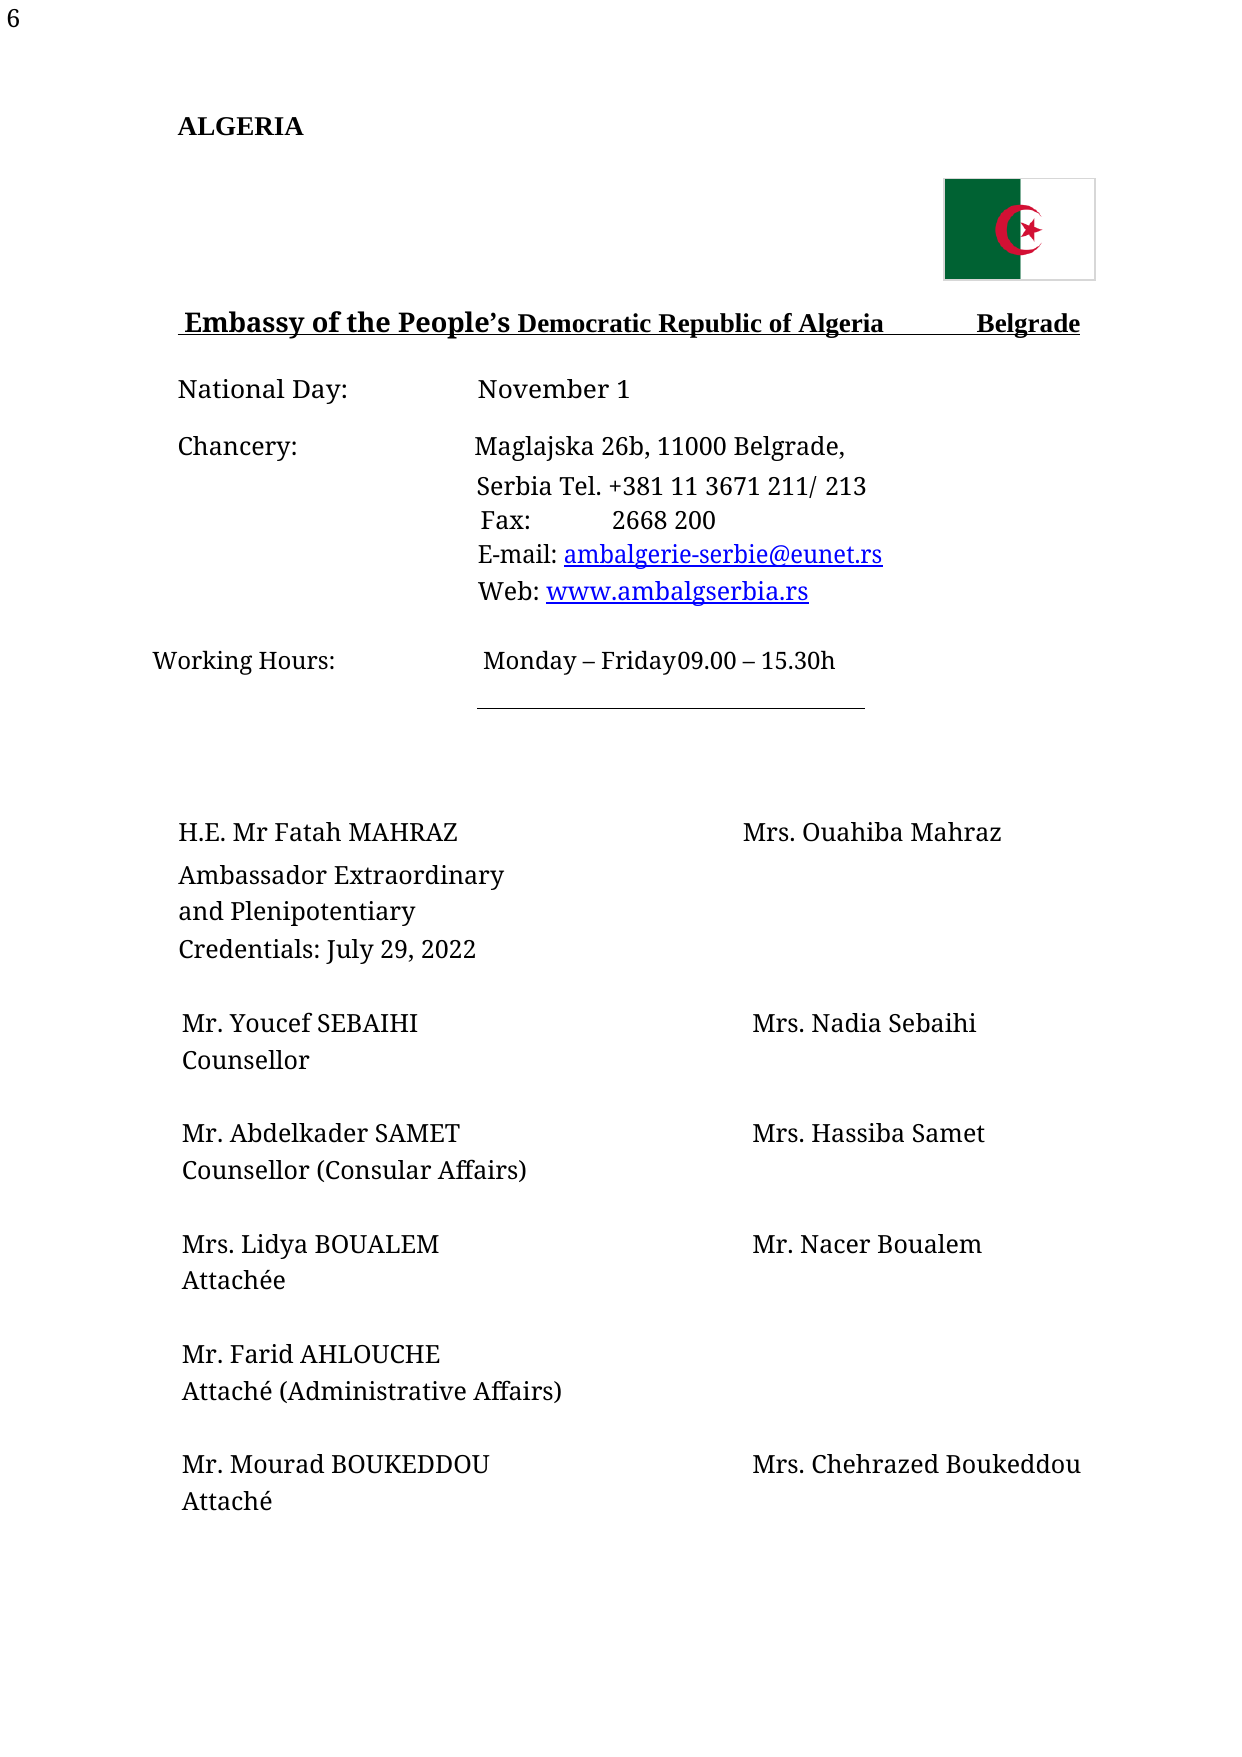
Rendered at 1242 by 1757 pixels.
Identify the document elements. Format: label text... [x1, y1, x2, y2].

text Mr. Mourad BOUKEDDOU Mrs. Chehrazed Boukeddou [182, 1447, 1175, 1481]
picture [945, 179, 1043, 279]
text Attaché [182, 1484, 1175, 1518]
text Ambassador Extraordinary [178, 857, 1023, 891]
text H.E. Mr Fatah MAHRAZ Mrs. Ouahiba Mahraz [178, 814, 1056, 848]
text Chancery: Maglajska 26b, 11000 Belgrade, Serbia Tel. +381 11 3671 211/ 213 [177, 429, 893, 502]
text E-mail: ambalgerie-serbie@eunet.rs Web: www.ambalgserbia.rs [478, 537, 899, 607]
text Mrs. Lidya BOUALEM Mr. Nacer Boualem [182, 1226, 1175, 1260]
text Attachée [182, 1263, 1175, 1297]
text National Day: November 1 [177, 372, 1175, 406]
text Working Hours: Monday – Friday 09.00 – 15.30h [152, 644, 1175, 676]
text Mr. Abdelkader SAMET Mrs. Hassiba Samet [182, 1116, 1175, 1150]
text Embassy of the People’s Democratic Republic of Algeria Belgrade [177, 197, 1175, 340]
text Attaché (Administrative Affairs) [182, 1373, 1175, 1407]
subtitle ALGERIA [177, 110, 1175, 141]
text Mr. Youcef SEBAIHI Mrs. Nadia Sebaihi [182, 1006, 1175, 1040]
text and Plenipotentiary Credentials: July 29, 2022 [178, 894, 540, 966]
text Counsellor (Consular Affairs) [182, 1153, 1175, 1187]
text Mr. Farid AHLOUCHE [182, 1337, 1175, 1371]
text Fax: 2668 200 [480, 507, 1175, 535]
text Counsellor [182, 1042, 1175, 1076]
